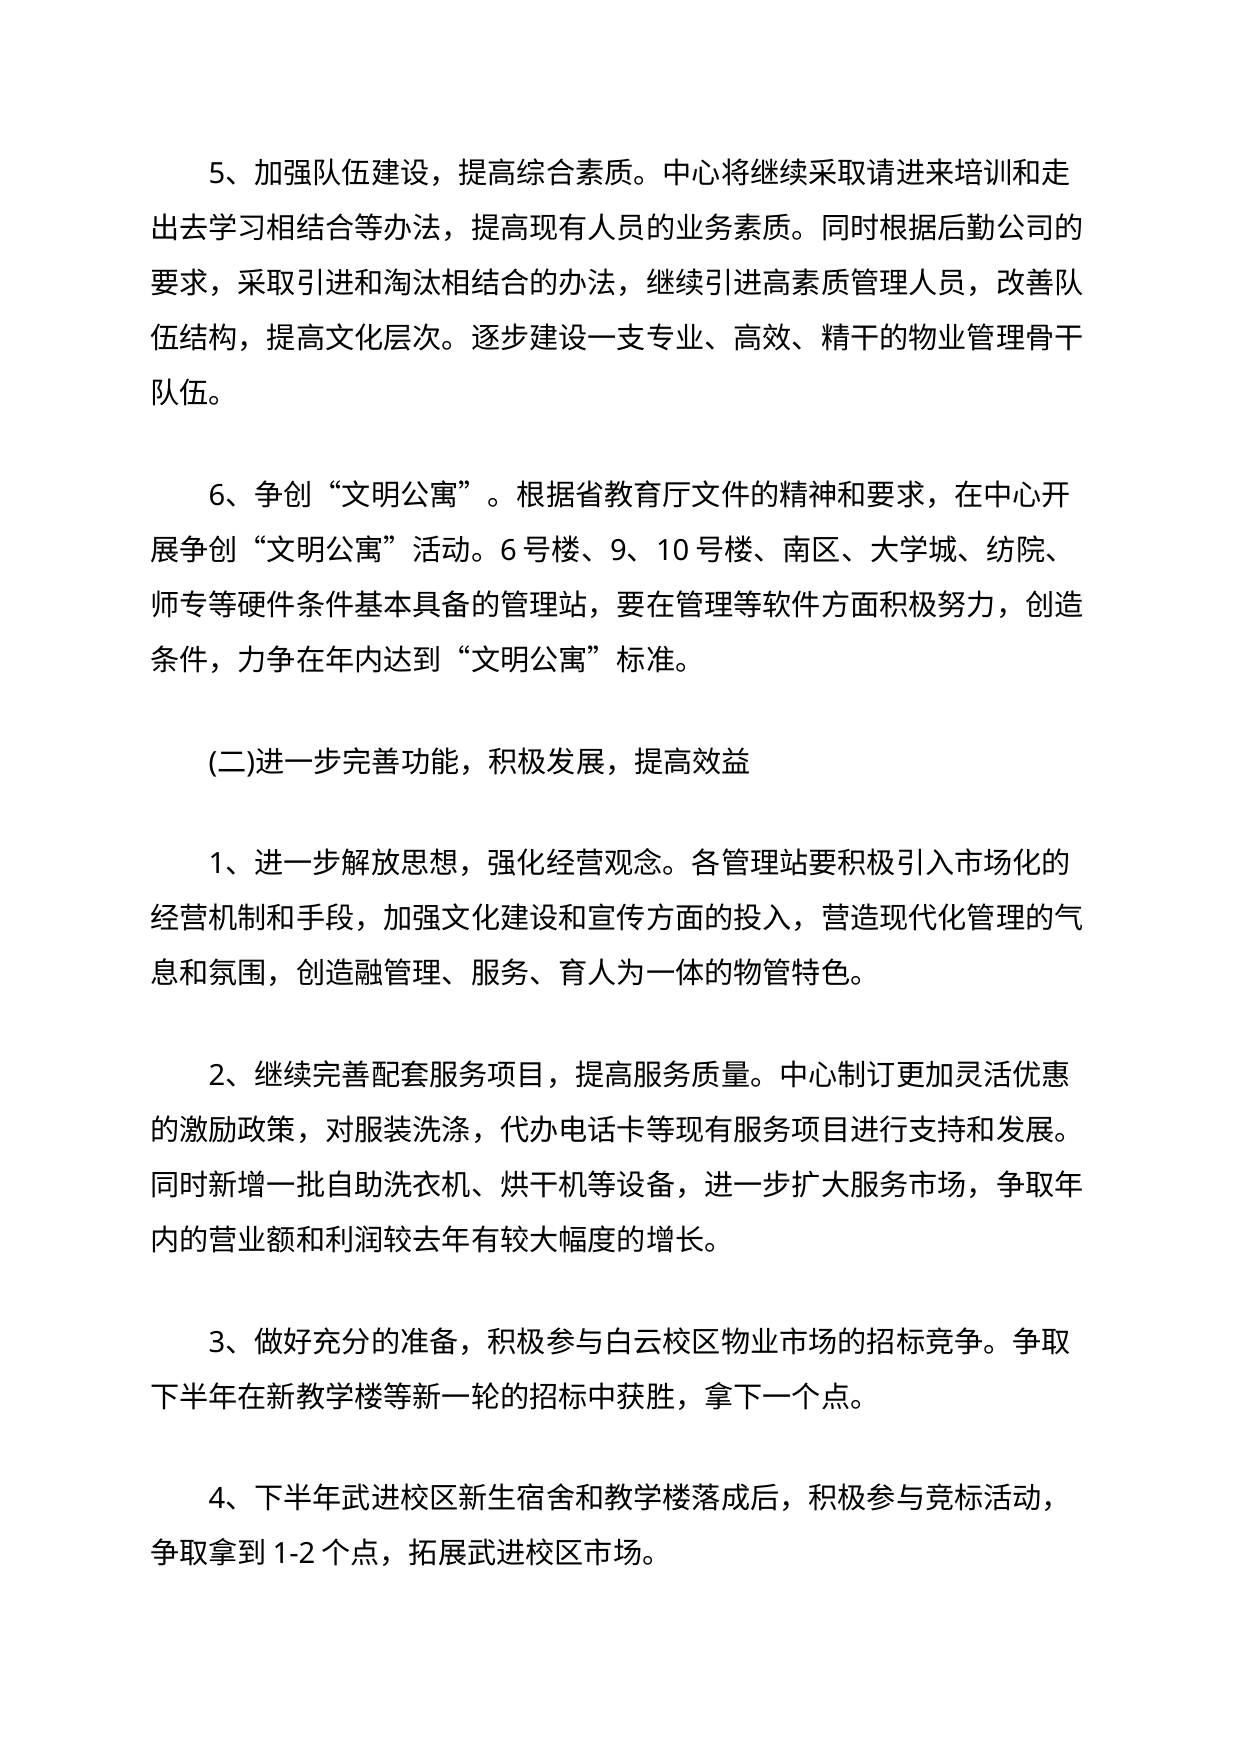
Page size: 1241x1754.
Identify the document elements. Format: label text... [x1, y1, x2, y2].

text 1、进一步解放思想，强化经营观念。各管理站要积极引入市场化的经营机制和手段，加强文化建设和宣传方面的投入，营造现代化管理的气息和氛围，创造融管理、服务、育人为一体的物管特色。 [150, 840, 1090, 992]
text 4、下半年武进校区新生宿舍和教学楼落成后，积极参与竞标活动，争取拿到1-2个点，拓展武进校区市场。 [150, 1475, 1090, 1572]
text 5、加强队伍建设，提高综合素质。中心将继续采取请进来培训和走出去学习相结合等办法，提高现有人员的业务素质。同时根据后勤公司的要求，采取引进和淘汰相结合的办法，继续引进高素质管理人员，改善队伍结构，提高文化层次。逐步建设一支专业、高效、精干的物业管理骨干队伍。 [150, 150, 1090, 412]
text 6、争创“文明公寓”。根据省教育厅文件的精神和要求，在中心开展争创“文明公寓”活动。6号楼、9、10号楼、南区、大学城、纺院、师专等硬件条件基本具备的管理站，要在管理等软件方面积极努力，创造条件，力争在年内达到“文明公寓”标准。 [150, 471, 1090, 679]
text (二)进一步完善功能，积极发展，提高效益 [150, 738, 1090, 781]
text 3、做好充分的准备，积极参与白云校区物业市场的招标竞争。争取下半年在新教学楼等新一轮的招标中获胜，拿下一个点。 [150, 1318, 1090, 1416]
text 2、继续完善配套服务项目，提高服务质量。中心制订更加灵活优惠的激励政策，对服装洗涤，代办电话卡等现有服务项目进行支持和发展。同时新增一批自助洗衣机、烘干机等设备，进一步扩大服务市场，争取年内的营业额和利润较去年有较大幅度的增长。 [150, 1052, 1090, 1259]
